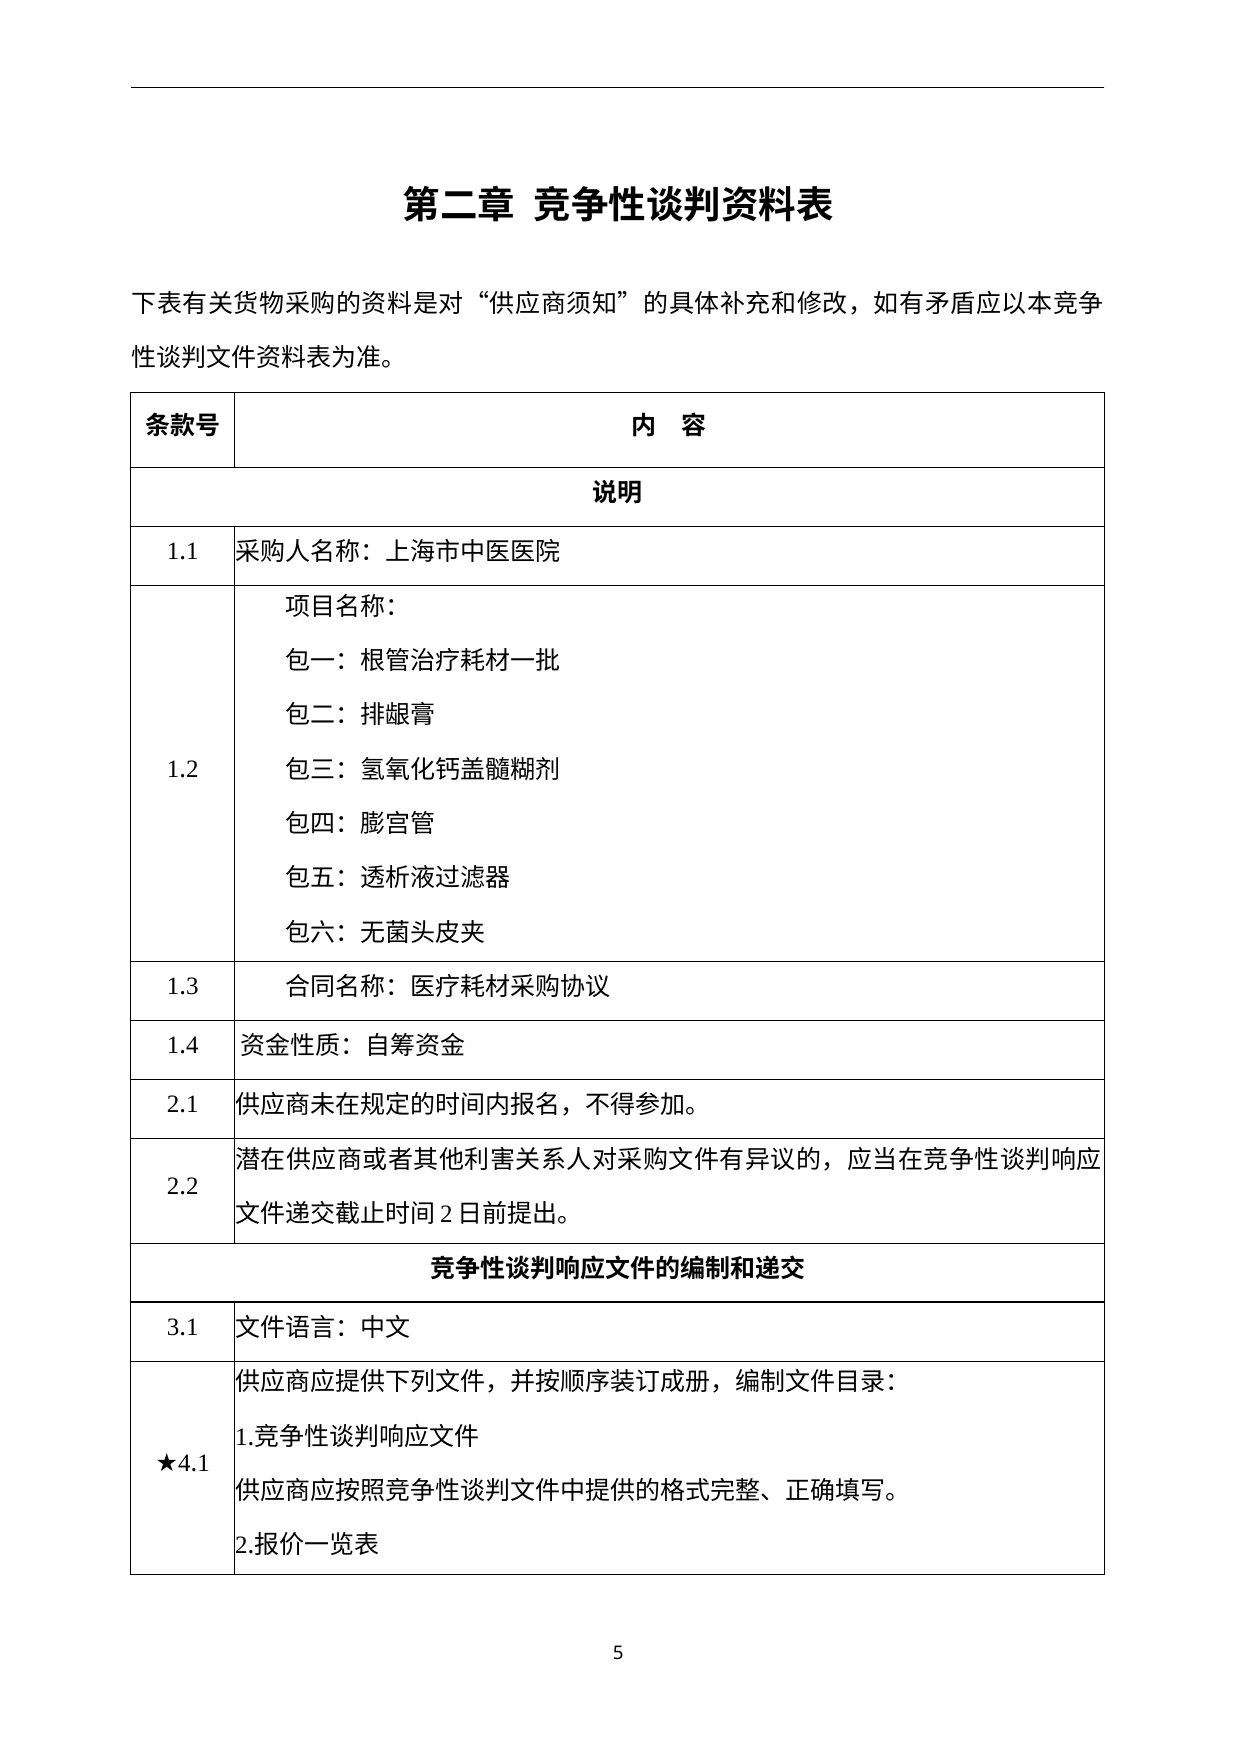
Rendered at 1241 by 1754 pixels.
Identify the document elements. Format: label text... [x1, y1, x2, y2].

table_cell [235, 1362, 1104, 1573]
table_header 内 容 [235, 393, 1104, 467]
table_cell 说明 [131, 468, 1104, 526]
table_cell 采购人名称：上海市中医医院 [235, 527, 1104, 585]
table_cell 2.1 [131, 1080, 234, 1138]
table_cell ★4.1 [131, 1362, 234, 1573]
table_cell 合同名称：医疗耗材采购协议 [235, 962, 1104, 1020]
table_cell 3.1 [131, 1303, 234, 1361]
table_header 条款号 [131, 393, 234, 467]
text 第二章 竞争性谈判资料表 [131, 175, 1104, 229]
table_cell 竞争性谈判响应文件的编制和递交 [131, 1244, 1104, 1301]
table_cell 资金性质：自筹资金 [235, 1021, 1104, 1079]
table_cell 2.2 [131, 1139, 234, 1242]
table_cell 文件语言：中文 [235, 1303, 1104, 1361]
table_cell 1.2 [131, 586, 234, 961]
table_cell 供应商未在规定的时间内报名，不得参加。 [235, 1080, 1104, 1138]
table_cell 项目名称： 包一：根管治疗耗材一批 包二：排龈膏 包三：氢氧化钙盖髓糊剂 包四：膨宫管 包五：透析液过滤器 包六：无菌头皮夹 [235, 586, 1104, 961]
table_cell 1.4 [131, 1021, 234, 1079]
table_cell 1.3 [131, 962, 234, 1020]
text 下表有关货物采购的资料是对“供应商须知”的具体补充和修改，如有矛盾应以本竞争性谈判文件资料表为准。 [131, 283, 1104, 374]
table_cell 1.1 [131, 527, 234, 585]
table_cell 潜在供应商或者其他利害关系人对采购文件有异议的，应当在竞争性谈判响应文件递交截止时间2日前提出。 [235, 1139, 1104, 1242]
